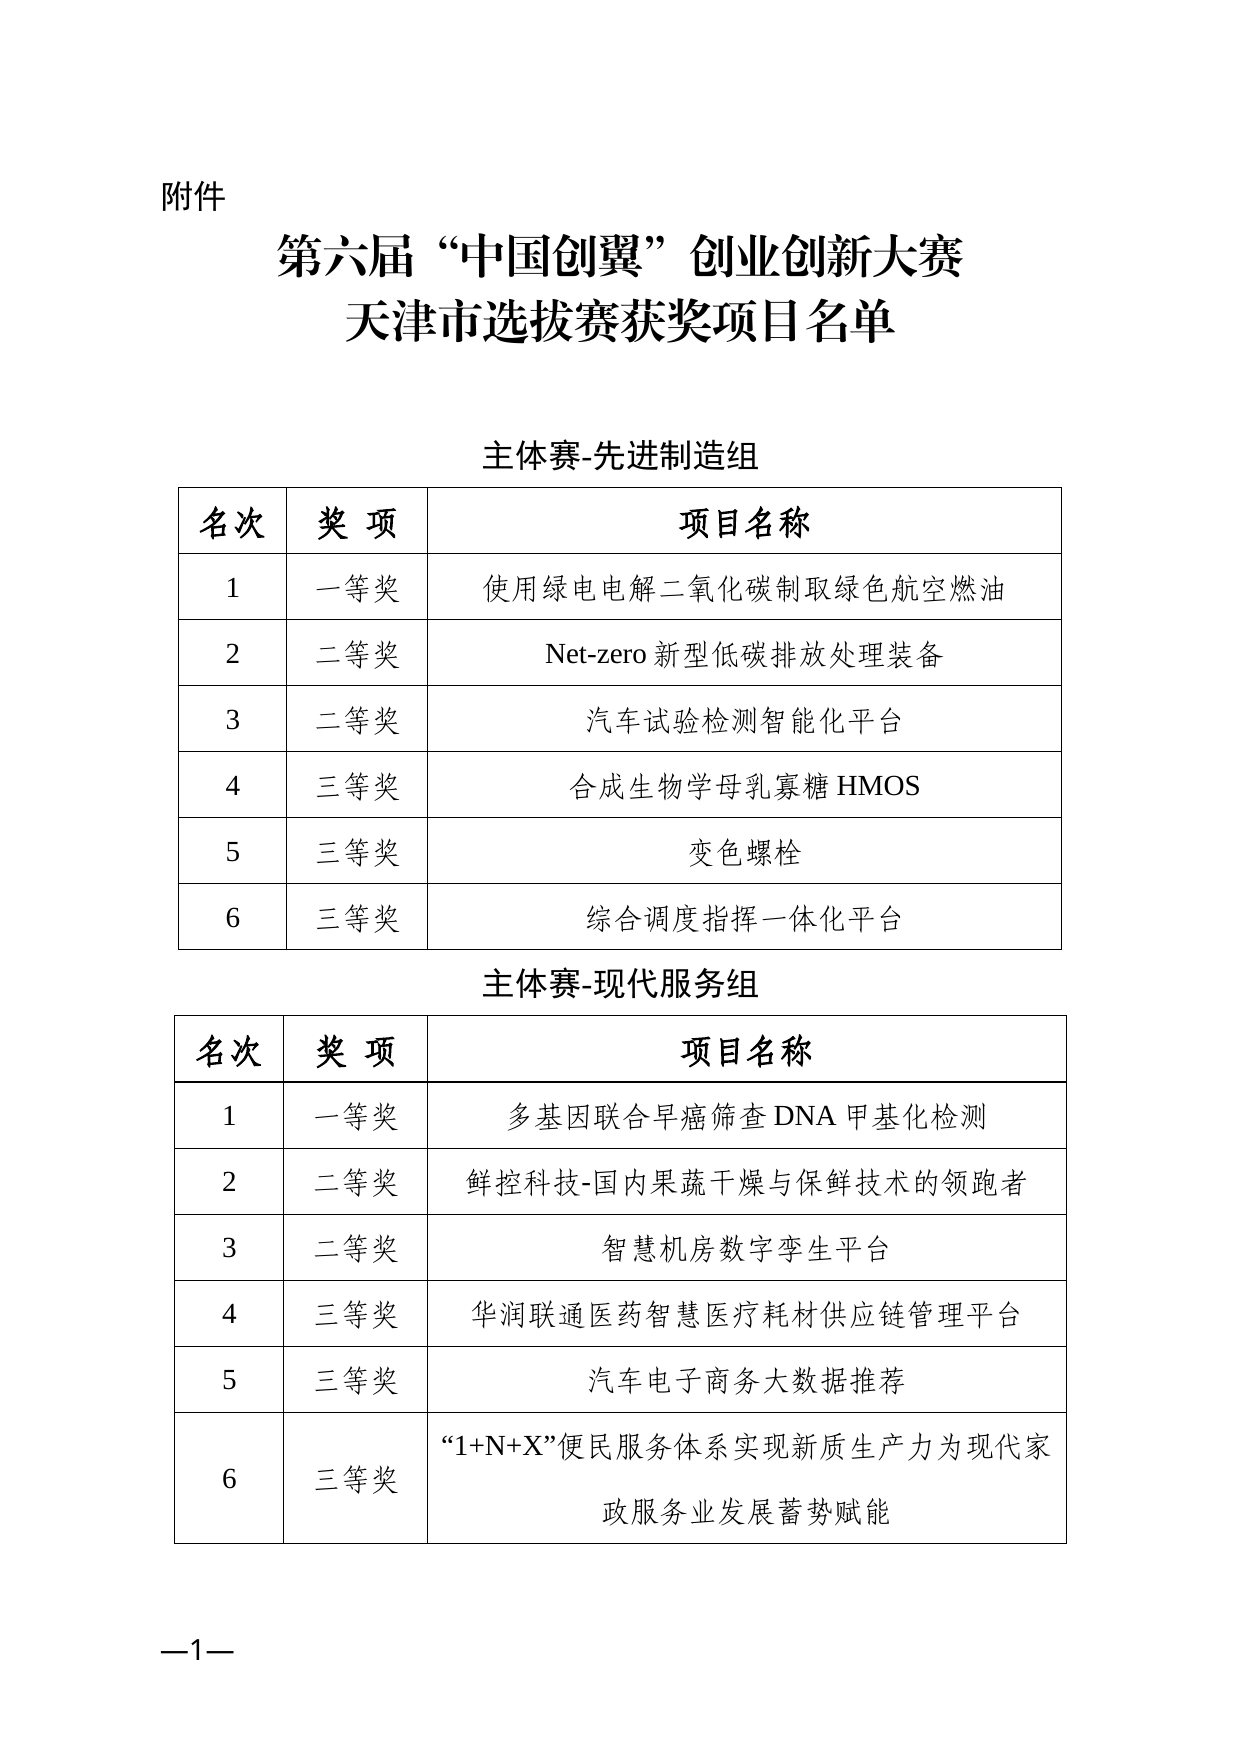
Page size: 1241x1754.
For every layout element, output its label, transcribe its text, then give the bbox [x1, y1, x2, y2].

table_cell 一等奖 [284, 1083, 427, 1147]
table_header 名次 [175, 1016, 283, 1081]
table_cell “1+N+X”便民服务体系实现新质生产力为现代家政服务业发展蓄势赋能 [428, 1413, 1066, 1543]
text 附件 [159, 162, 1081, 227]
table_cell 二等奖 [284, 1149, 427, 1213]
table_cell 三等奖 [287, 752, 427, 817]
table_cell 6 [175, 1413, 283, 1543]
table_cell 4 [179, 752, 286, 817]
table_cell 三等奖 [287, 818, 427, 883]
table_cell 使用绿电电解二氧化碳制取绿色航空燃油 [428, 554, 1061, 619]
table_cell 2 [175, 1149, 283, 1213]
table_cell 1 [179, 554, 286, 619]
table_cell 汽车试验检测智能化平台 [428, 686, 1061, 751]
table_cell Net-zero新型低碳排放处理装备 [428, 620, 1061, 685]
table_cell 三等奖 [287, 884, 427, 949]
table_cell 合成生物学母乳寡糖HMOS [428, 752, 1061, 817]
table_cell 5 [179, 818, 286, 883]
table_cell 2 [179, 620, 286, 685]
table_cell 一等奖 [287, 554, 427, 619]
table_cell 二等奖 [287, 620, 427, 685]
table_header 名次 [179, 488, 286, 553]
table_cell 4 [175, 1281, 283, 1346]
table_cell 鲜控科技-国内果蔬干燥与保鲜技术的领跑者 [428, 1149, 1066, 1213]
table_cell 多基因联合早癌筛查DNA甲基化检测 [428, 1083, 1066, 1147]
text 第六届“中国创翼”创业创新大赛 [159, 227, 1081, 292]
table_cell 华润联通医药智慧医疗耗材供应链管理平台 [428, 1281, 1066, 1346]
table_cell 1 [175, 1083, 283, 1147]
text 主体赛-现代服务组 [159, 950, 1081, 1015]
table_cell 5 [175, 1347, 283, 1412]
table_cell 二等奖 [287, 686, 427, 751]
text 天津市选拔赛获奖项目名单 [159, 292, 1081, 357]
table_cell 6 [179, 884, 286, 949]
table_cell 三等奖 [284, 1413, 427, 1543]
table_header 奖 项 [287, 488, 427, 553]
table_cell 综合调度指挥一体化平台 [428, 884, 1061, 949]
table_header 奖 项 [284, 1016, 427, 1081]
text 主体赛-先进制造组 [159, 422, 1081, 487]
table_cell 三等奖 [284, 1281, 427, 1346]
table_cell 3 [175, 1215, 283, 1279]
table_cell 3 [179, 686, 286, 751]
table_cell 智慧机房数字孪生平台 [428, 1215, 1066, 1279]
table_header 项目名称 [428, 1016, 1066, 1081]
table_cell 三等奖 [284, 1347, 427, 1412]
table_cell 汽车电子商务大数据推荐 [428, 1347, 1066, 1412]
table_cell 二等奖 [284, 1215, 427, 1279]
table_header 项目名称 [428, 488, 1061, 553]
table_cell 变色螺栓 [428, 818, 1061, 883]
